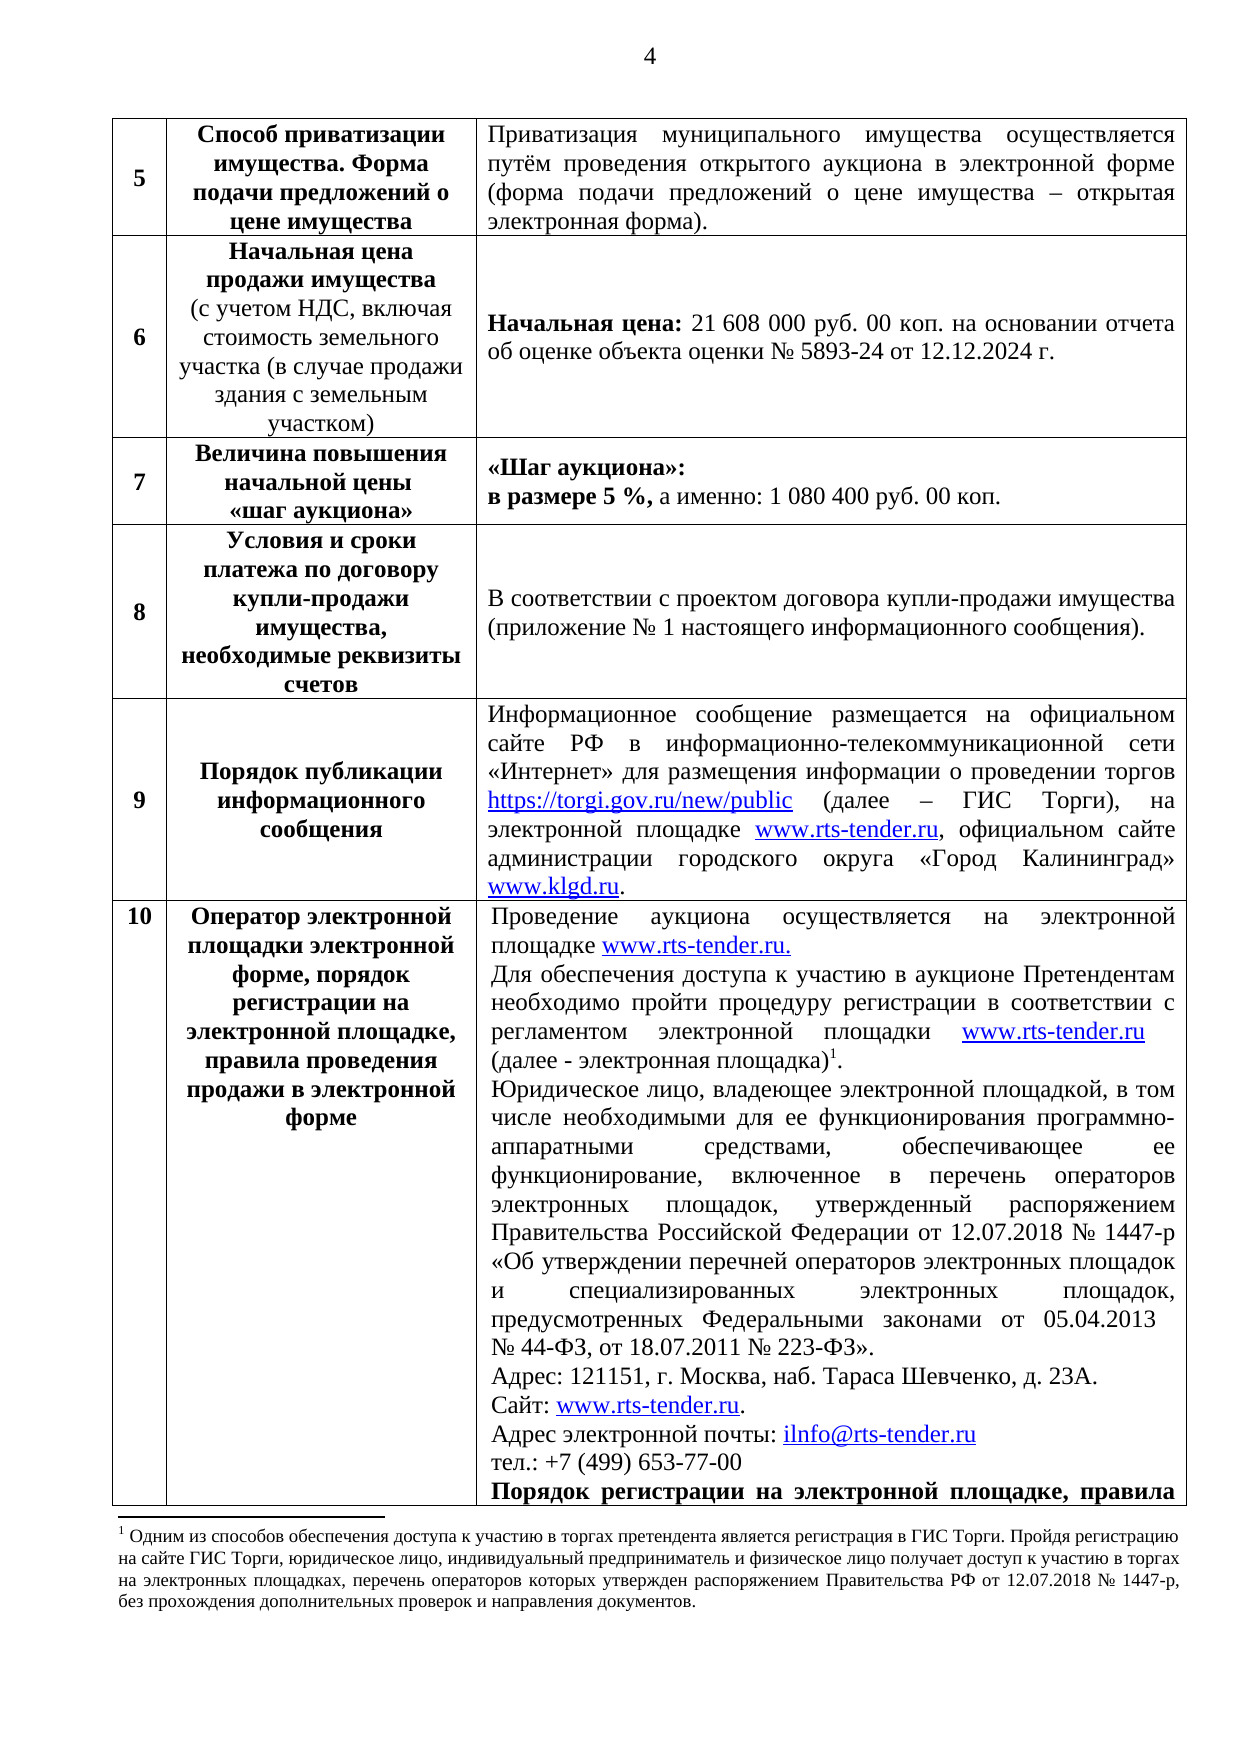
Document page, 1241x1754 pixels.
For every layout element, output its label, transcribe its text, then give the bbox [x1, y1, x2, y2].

table_cell 8 [113, 525, 166, 698]
table_cell 10 [113, 901, 166, 1505]
table_cell Информационное сообщение размещается на официальном сайте РФ в информационно-телекоммуникационной сети «Интернет» для размещения информации о проведении торгов https://torgi.gov.ru/new/public (далее – ГИС Торги), на электронной площадке www.rts-tender.ru, официальном сайте администрации городского округа «Город Калининград» www.klgd.ru. [477, 699, 1186, 900]
table_cell В соответствии с проектом договора купли-продажи имущества (приложение № 1 настоящего информационного сообщения). [477, 525, 1186, 698]
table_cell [167, 901, 476, 1505]
table_cell «Шаг аукциона»: в размере 5 %, а именно: 1 080 400 руб. 00 коп. [477, 438, 1186, 524]
table_cell 5 [113, 119, 166, 235]
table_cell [477, 901, 1186, 1505]
table_cell Начальная цена продажи имущества (с учетом НДС, включая стоимость земельного участка (в случае продажи здания с земельным участком) [167, 236, 476, 437]
table_cell Условия и сроки платежа по договору купли-продажи имущества, необходимые реквизиты счетов [167, 525, 476, 698]
table_cell 6 [113, 236, 166, 437]
table_cell Приватизация муниципального имущества осуществляется путём проведения открытого аукциона в электронной форме (форма подачи предложений о цене имущества – открытая электронная форма). [477, 119, 1186, 235]
table_cell Начальная цена: 21 608 000 руб. 00 коп. на основании отчета об оценке объекта оценки № 5893-24 от 12.12.2024 г. [477, 236, 1186, 437]
table_cell 7 [113, 438, 166, 524]
table_cell 9 [113, 699, 166, 900]
table_cell Способ приватизации имущества. Форма подачи предложений о цене имущества [167, 119, 476, 235]
table_cell Величина повышения начальной цены «шаг аукциона» [167, 438, 476, 524]
table_cell Порядок публикации информационного сообщения [167, 699, 476, 900]
